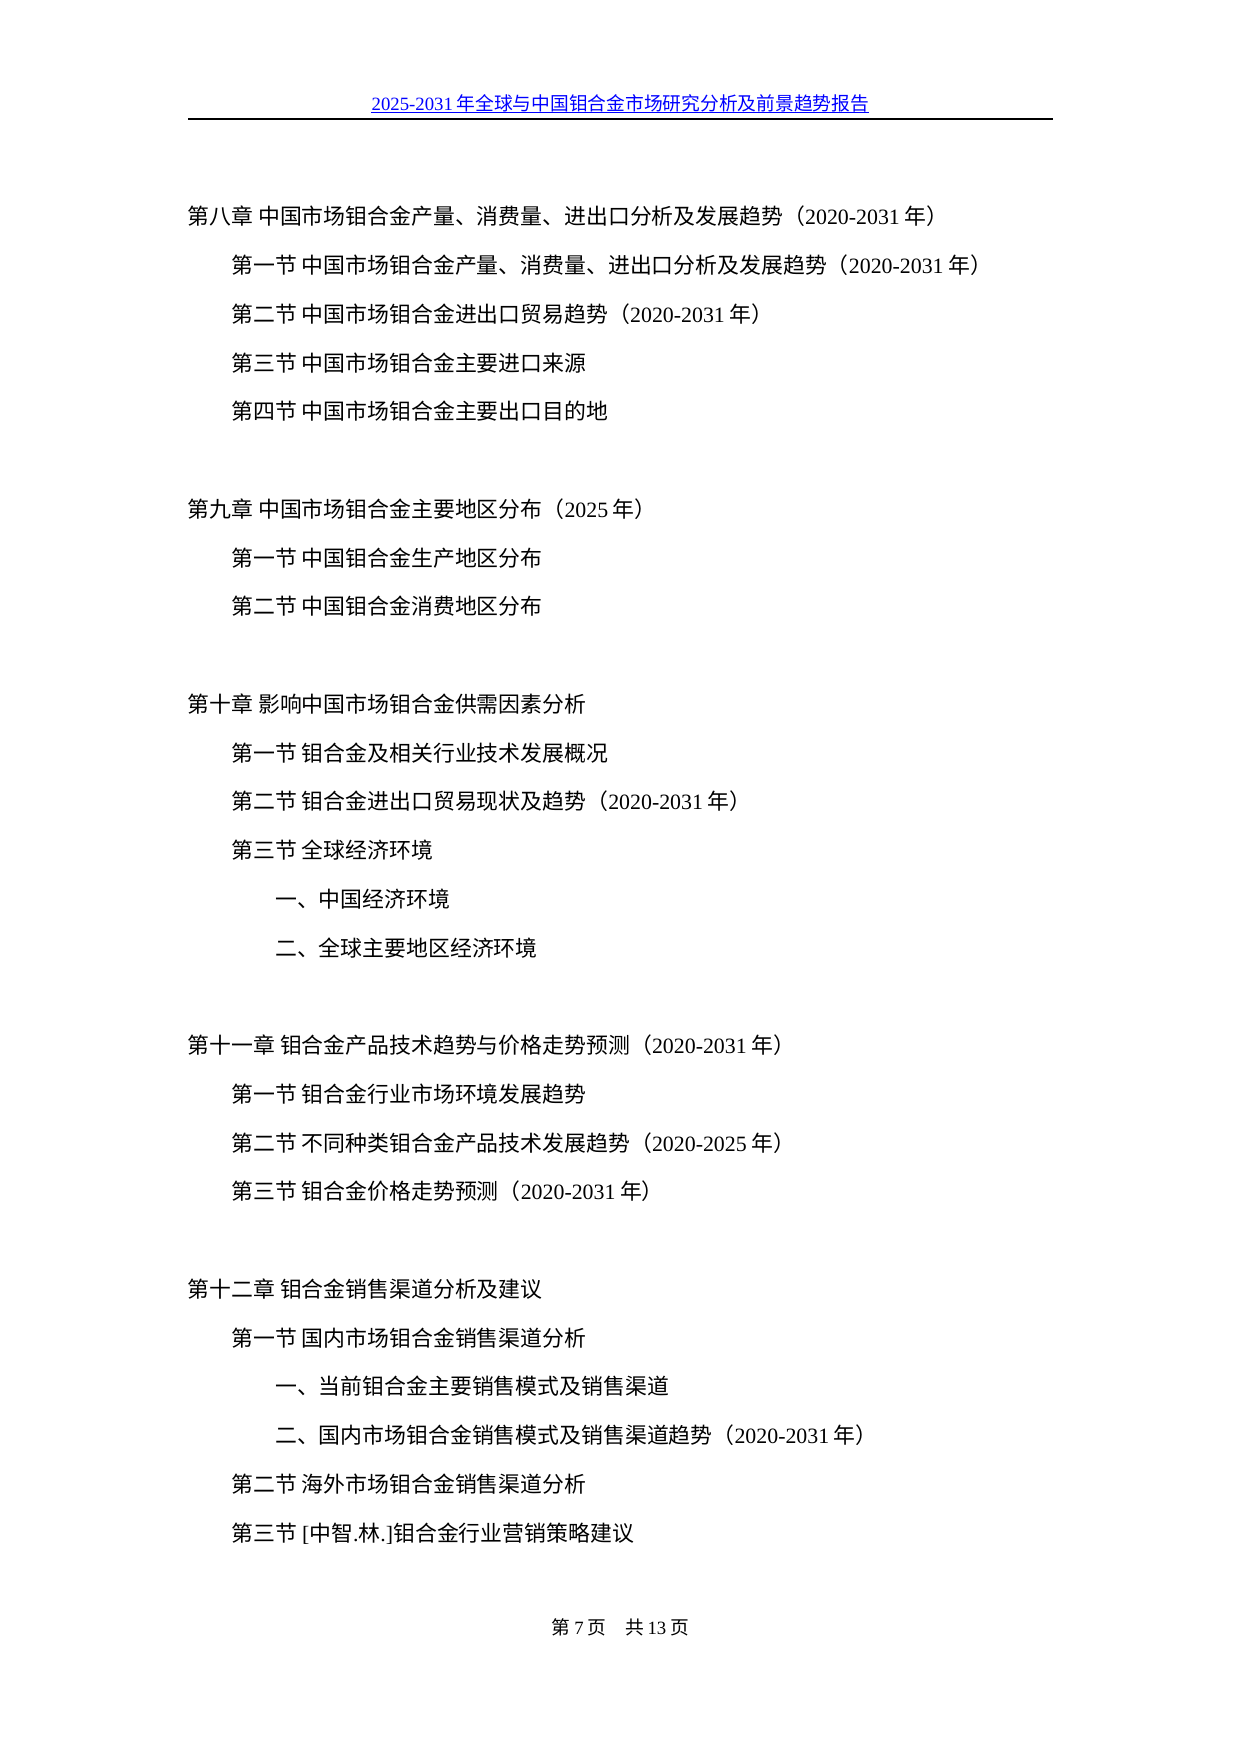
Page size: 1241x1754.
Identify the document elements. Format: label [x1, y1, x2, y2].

text [187, 150, 1053, 1548]
